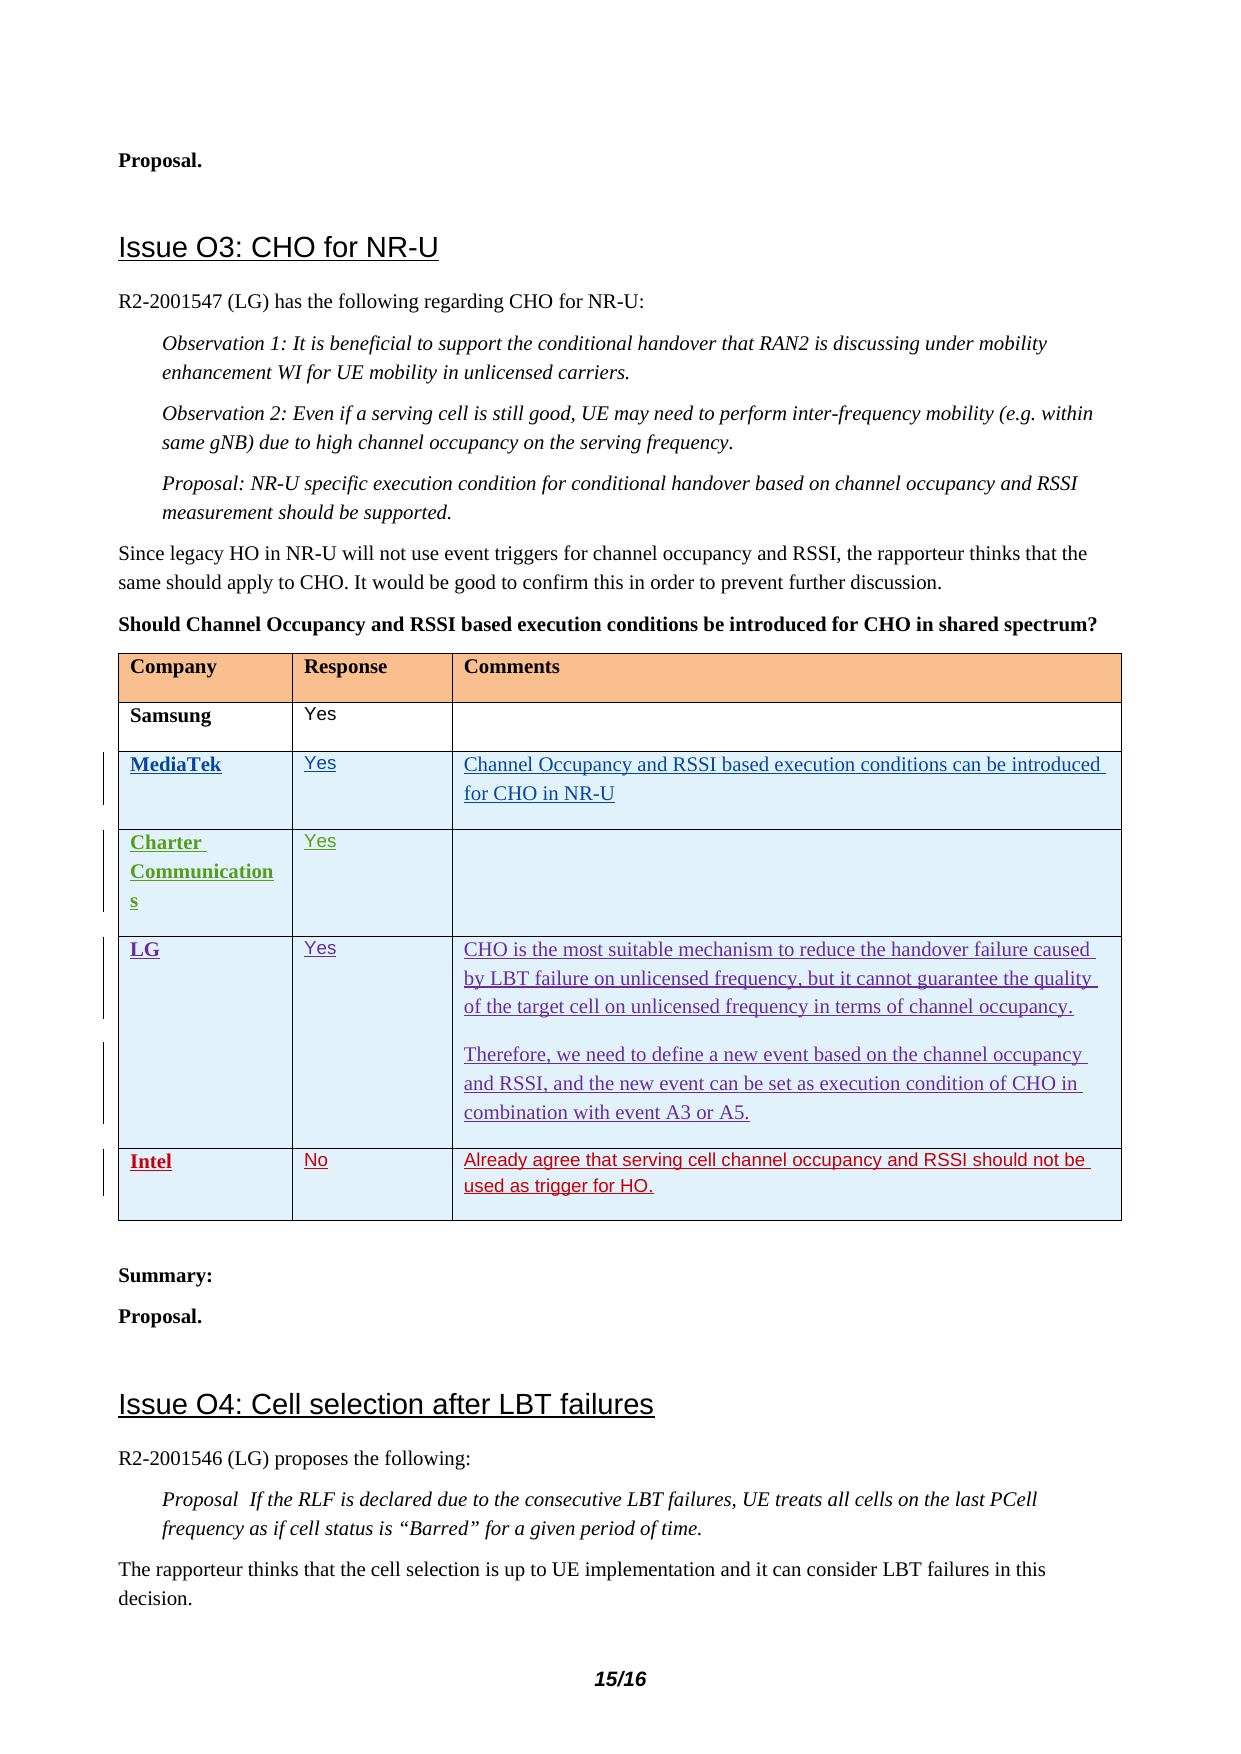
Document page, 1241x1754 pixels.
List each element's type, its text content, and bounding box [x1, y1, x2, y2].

subtitle Issue O4: Cell selection after LBT failures [118, 1387, 1122, 1420]
text Since legacy HO in NR-U will not use event triggers for channel occupancy and RSSI, the rapporteur thinks that the same should apply to CHO. It would be good to confirm this in order to prevent further discussion. [118, 541, 1122, 594]
text Should Channel Occupancy and RSSI based execution conditions be introduced for CHO in shared spectrum? [118, 612, 1122, 636]
table_header Comments [453, 654, 1121, 702]
table_header Company [119, 654, 292, 702]
text Proposal. [118, 148, 1122, 172]
table_cell [453, 703, 1121, 751]
text Observation 2: Even if a serving cell is still good, UE may need to perform inter-frequency mobility (e.g. within same gNB) due to high channel occupancy on the serving frequency. [162, 401, 1122, 454]
text Proposal. [118, 1304, 1122, 1328]
table_cell Samsung [119, 703, 292, 751]
text Proposal If the RLF is declared due to the consecutive LBT failures, UE treats all cells on the last PCell frequency as if cell status is “Barred” for a given period of time. [162, 1487, 1122, 1540]
table_header Response [293, 654, 452, 702]
text Summary: [118, 1263, 1122, 1287]
text R2-2001546 (LG) proposes the following: [118, 1446, 1122, 1470]
text The rapporteur thinks that the cell selection is up to UE implementation and it can consider LBT failures in this decision. [118, 1557, 1122, 1610]
subtitle Issue O3: CHO for NR-U [118, 230, 1122, 264]
text Observation 1: It is beneficial to support the conditional handover that RAN2 is discussing under mobility enhancement WI for UE mobility in unlicensed carriers. [162, 331, 1122, 384]
text Proposal: NR-U specific execution condition for conditional handover based on channel occupancy and RSSI measurement should be supported. [162, 471, 1122, 524]
text R2-2001547 (LG) has the following regarding CHO for NR-U: [118, 289, 1122, 313]
table_cell Yes [293, 703, 452, 751]
